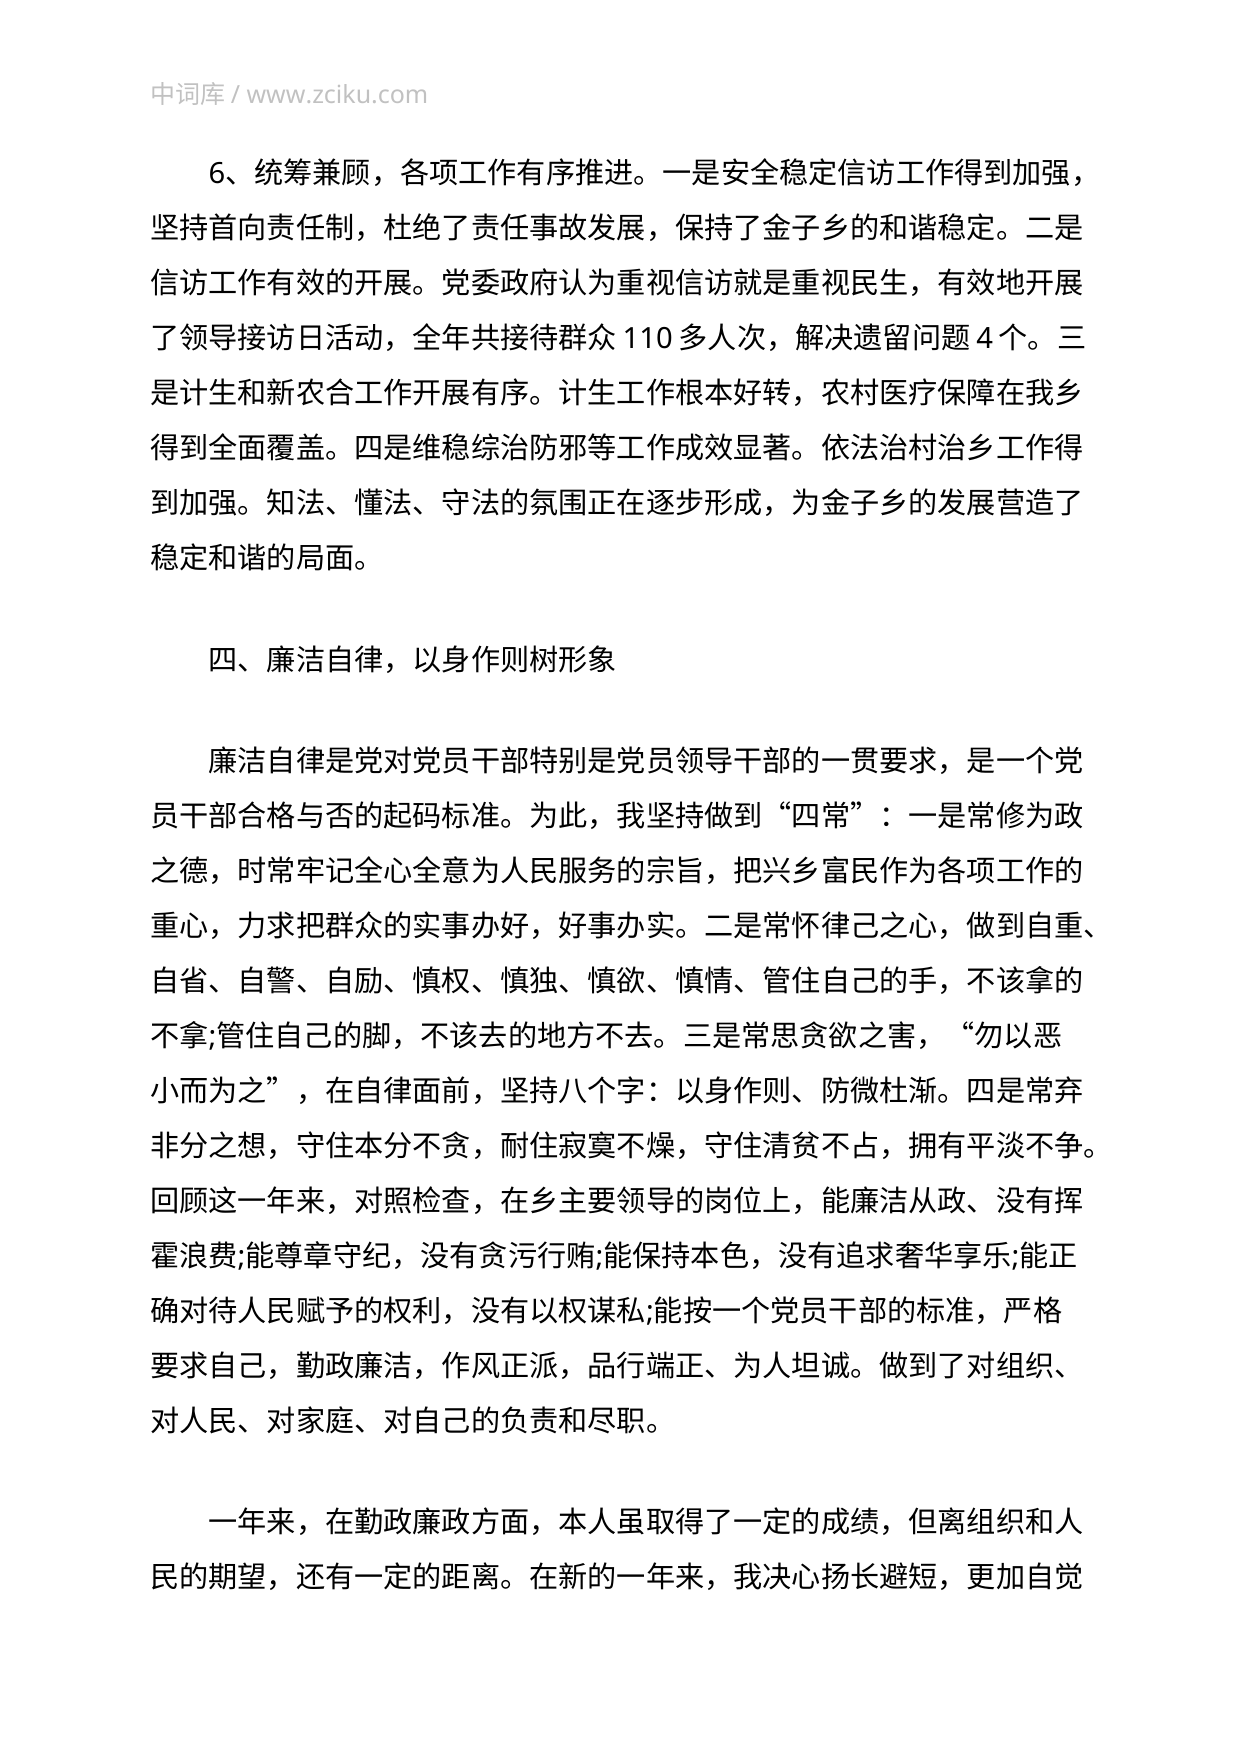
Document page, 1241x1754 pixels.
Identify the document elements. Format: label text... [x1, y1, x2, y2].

text 廉洁自律是党对党员干部特别是党员领导干部的一贯要求，是一个党员干部合格与否的起码标准。为此，我坚持做到“四常”：一是常修为政之德，时常牢记全心全意为人民服务的宗旨，把兴乡富民作为各项工作的重心，力求把群众的实事办好，好事办实。二是常怀律己之心，做到自重、自省、自警、自励、慎权、慎独、慎欲、慎情、管住自己的手，不该拿的不拿;管住自己的脚，不该去的地方不去。三是常思贪欲之害，“勿以恶小而为之”，在自律面前，坚持八个字：以身作则、防微杜渐。四是常弃非分之想，守住本分不贪，耐住寂寞不燥，守住清贫不占，拥有平淡不争。回顾这一年来，对照检查，在乡主要领导的岗位上，能廉洁从政、没有挥霍浪费;能尊章守纪，没有贪污行贿;能保持本色，没有追求奢华享乐;能正确对待人民赋予的权利，没有以权谋私;能按一个党员干部的标准，严格要求自己，勤政廉洁，作风正派，品行端正、为人坦诚。做到了对组织、对人民、对家庭、对自己的负责和尽职。 [150, 738, 1090, 1439]
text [150, 1499, 1090, 1596]
text 6、统筹兼顾，各项工作有序推进。一是安全稳定信访工作得到加强，坚持首向责任制，杜绝了责任事故发展，保持了金子乡的和谐稳定。二是信访工作有效的开展。党委政府认为重视信访就是重视民生，有效地开展了领导接访日活动，全年共接待群众110多人次，解决遗留问题4个。三是计生和新农合工作开展有序。计生工作根本好转，农村医疗保障在我乡得到全面覆盖。四是维稳综治防邪等工作成效显著。依法治村治乡工作得到加强。知法、懂法、守法的氛围正在逐步形成，为金子乡的发展营造了稳定和谐的局面。 [150, 150, 1090, 577]
text 四、廉洁自律，以身作则树形象 [150, 636, 1090, 678]
